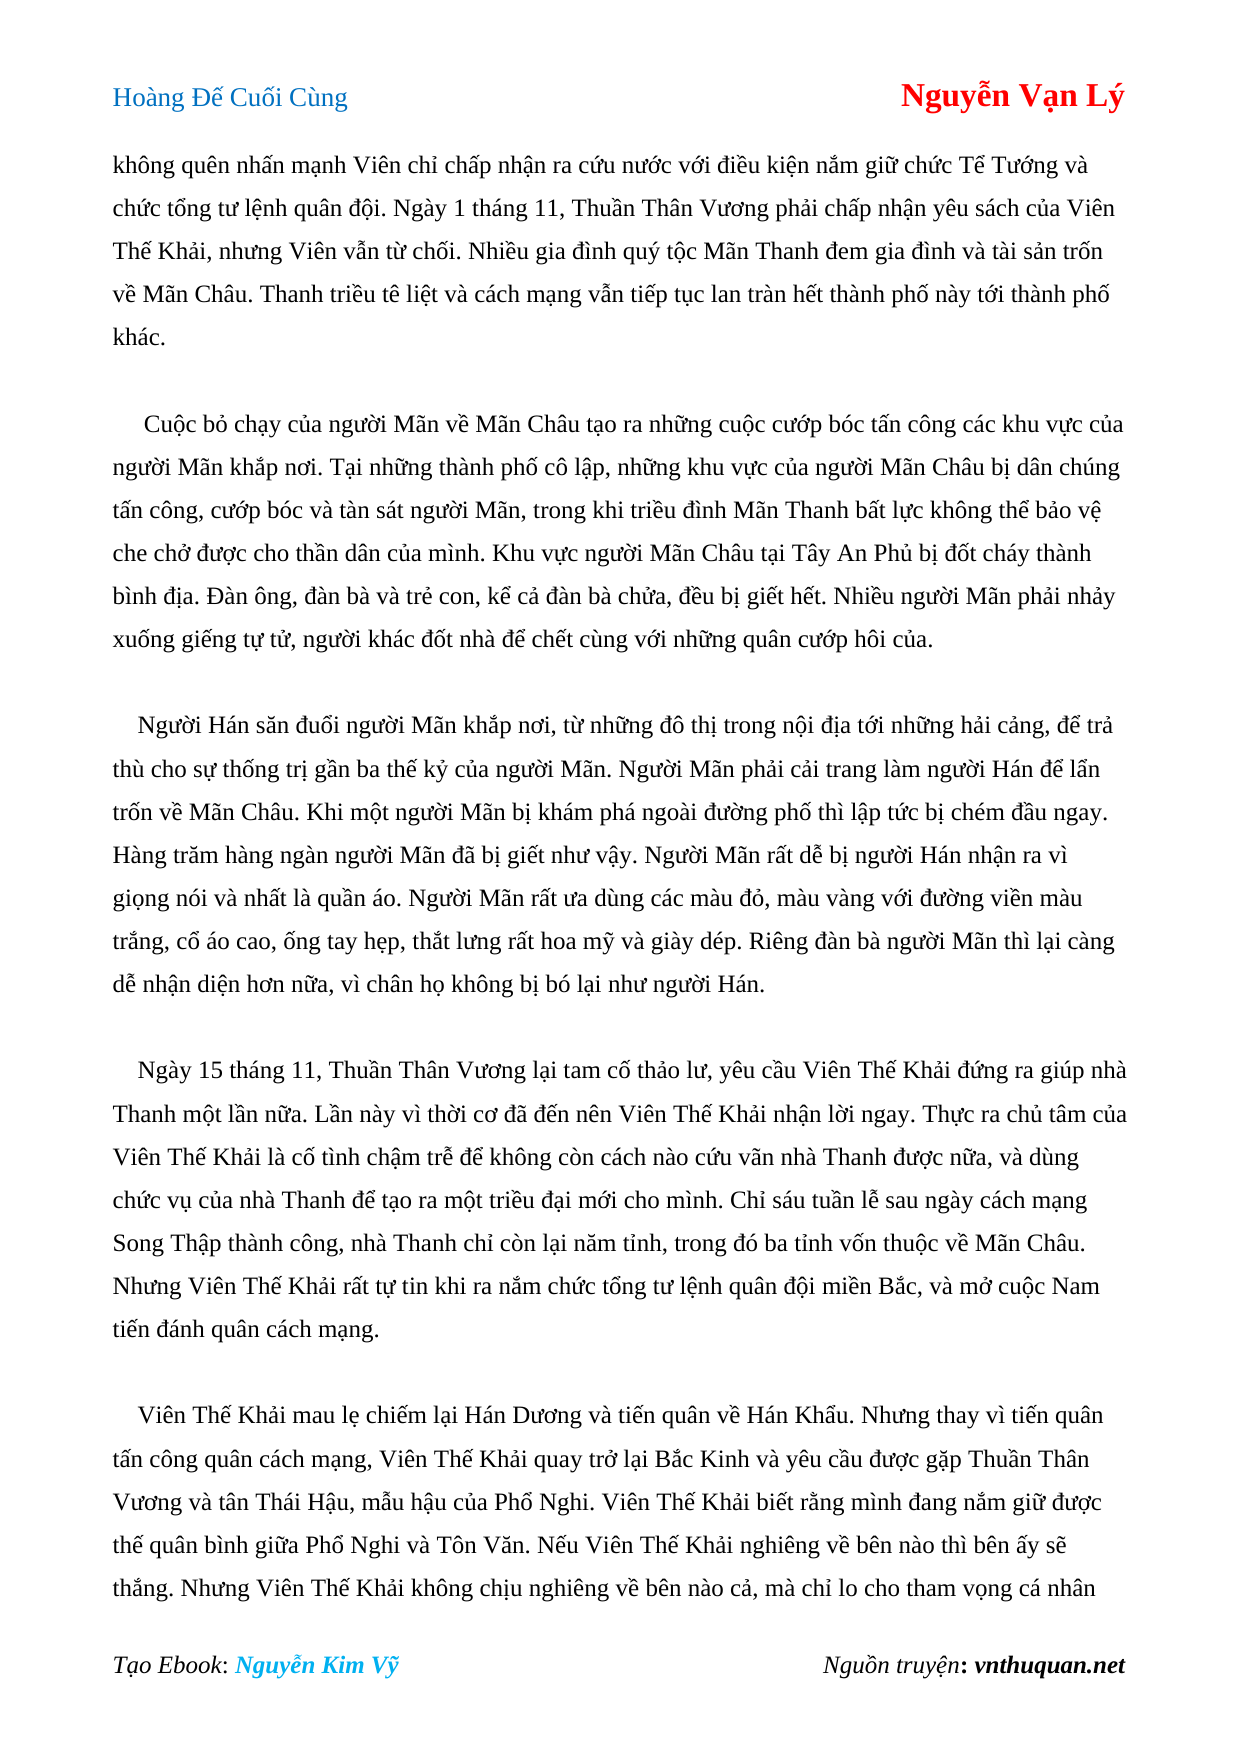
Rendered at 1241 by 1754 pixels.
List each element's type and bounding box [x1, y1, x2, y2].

text [112, 150, 1128, 1602]
